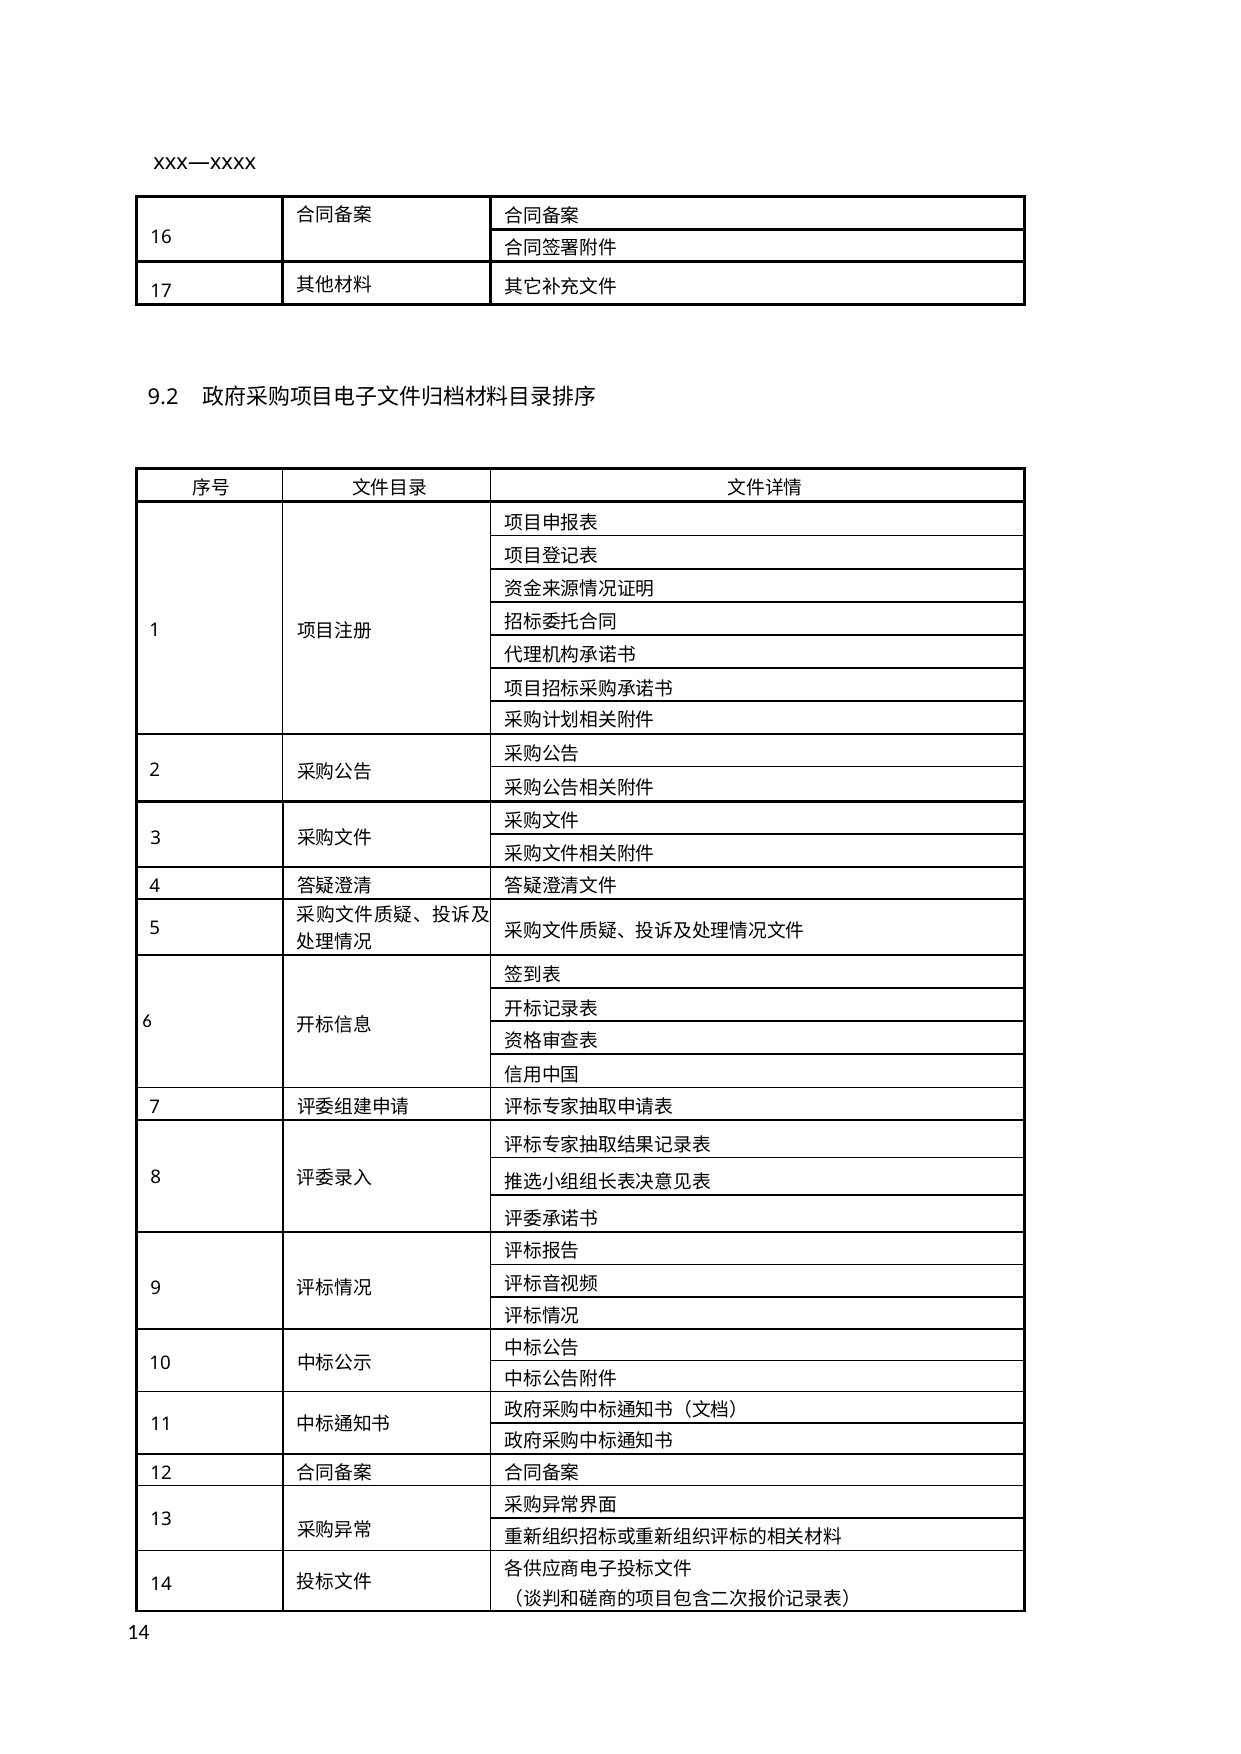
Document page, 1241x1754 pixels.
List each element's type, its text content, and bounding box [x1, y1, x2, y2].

table_cell 合同签署附件 [492, 231, 1023, 260]
table_cell 6 [138, 956, 282, 1086]
table_cell 采购文件 [491, 803, 1023, 833]
table_cell 5 [138, 900, 282, 954]
table_cell 采购异常界面 [491, 1486, 1023, 1517]
table_cell 答疑澄清 [284, 868, 490, 898]
table_cell 重新组织招标或重新组织评标的相关材料 [491, 1519, 1023, 1549]
table_cell 16 [138, 198, 281, 260]
table_cell 采购文件相关附件 [491, 835, 1023, 866]
table_cell 3 [138, 803, 282, 866]
table_cell 政府采购中标通知书（文档） [491, 1392, 1023, 1422]
table_cell 合同备案 [284, 198, 489, 260]
table_cell 中标通知书 [284, 1392, 490, 1453]
table_cell 中标公示 [284, 1330, 490, 1391]
table_cell 2 [138, 735, 282, 800]
table_cell 开标信息 [284, 956, 490, 1086]
table_cell 招标委托合同 [491, 603, 1023, 634]
table_cell 评委组建申请 [284, 1088, 490, 1119]
table_cell 项目招标采购承诺书 [491, 669, 1023, 700]
table_cell 采购异常 [284, 1486, 490, 1549]
table_cell 中标公告附件 [491, 1361, 1023, 1391]
table_cell 答疑澄清文件 [491, 868, 1023, 898]
table_cell 采购文件质疑、投诉及处理情况文件 [491, 900, 1023, 954]
table_cell 其他材料 [284, 263, 489, 302]
table_cell 采购文件质疑、投诉及处理情况 [284, 900, 490, 954]
table_cell 项目申报表 [491, 503, 1023, 535]
table_cell 1 [138, 503, 282, 733]
table_cell 评标专家抽取结果记录表 [491, 1121, 1023, 1157]
table_cell 12 [138, 1455, 282, 1484]
table_cell 17 [138, 263, 281, 302]
table_cell 评标报告 [491, 1233, 1023, 1263]
table_cell 评委录入 [284, 1121, 490, 1231]
table_cell 合同备案 [284, 1455, 490, 1484]
table_cell 信用中国 [491, 1055, 1023, 1086]
table_cell 其它补充文件 [492, 263, 1023, 302]
table_cell 评标情况 [284, 1233, 490, 1328]
list 政府采购项目电子文件归档材料目录排序 [147, 381, 1178, 410]
table_cell 14 [138, 1551, 282, 1610]
table_cell 投标文件 [284, 1551, 490, 1610]
table_cell 10 [138, 1330, 282, 1391]
table_cell 评标专家抽取申请表 [491, 1088, 1023, 1119]
table_header 文件详情 [491, 470, 1023, 500]
table_cell 采购公告相关附件 [491, 767, 1023, 800]
table_cell 政府采购中标通知书 [491, 1424, 1023, 1453]
table_cell 4 [138, 868, 282, 898]
table_cell 推选小组组长表决意见表 [491, 1158, 1023, 1194]
table_cell 合同备案 [492, 198, 1023, 228]
table_cell 评标音视频 [491, 1265, 1023, 1296]
table_header 序号 [138, 470, 282, 500]
table_cell 合同备案 [491, 1455, 1023, 1484]
table_cell 签到表 [491, 956, 1023, 987]
table_cell 7 [138, 1088, 282, 1119]
table_cell 采购公告 [283, 735, 490, 800]
table_header 文件目录 [283, 470, 490, 500]
table_cell 各供应商电子投标文件 （谈判和磋商的项目包含二次报价记录表） [491, 1551, 1023, 1610]
table_cell 开标记录表 [491, 989, 1023, 1020]
table_cell 8 [138, 1121, 282, 1231]
table_cell 采购公告 [491, 735, 1023, 766]
table_cell 11 [138, 1392, 282, 1453]
table_cell 评委承诺书 [491, 1196, 1023, 1231]
table_cell 9 [138, 1233, 282, 1328]
table_cell 代理机构承诺书 [491, 636, 1023, 667]
table_cell 项目注册 [283, 503, 490, 733]
table_cell 中标公告 [491, 1330, 1023, 1359]
table_cell 13 [138, 1486, 282, 1549]
table_cell 项目登记表 [491, 536, 1023, 568]
table_cell 采购文件 [284, 803, 490, 866]
table_cell 评标情况 [491, 1298, 1023, 1328]
table_cell 资金来源情况证明 [491, 570, 1023, 601]
table_cell 采购计划相关附件 [491, 702, 1023, 733]
table_cell 资格审查表 [491, 1022, 1023, 1053]
